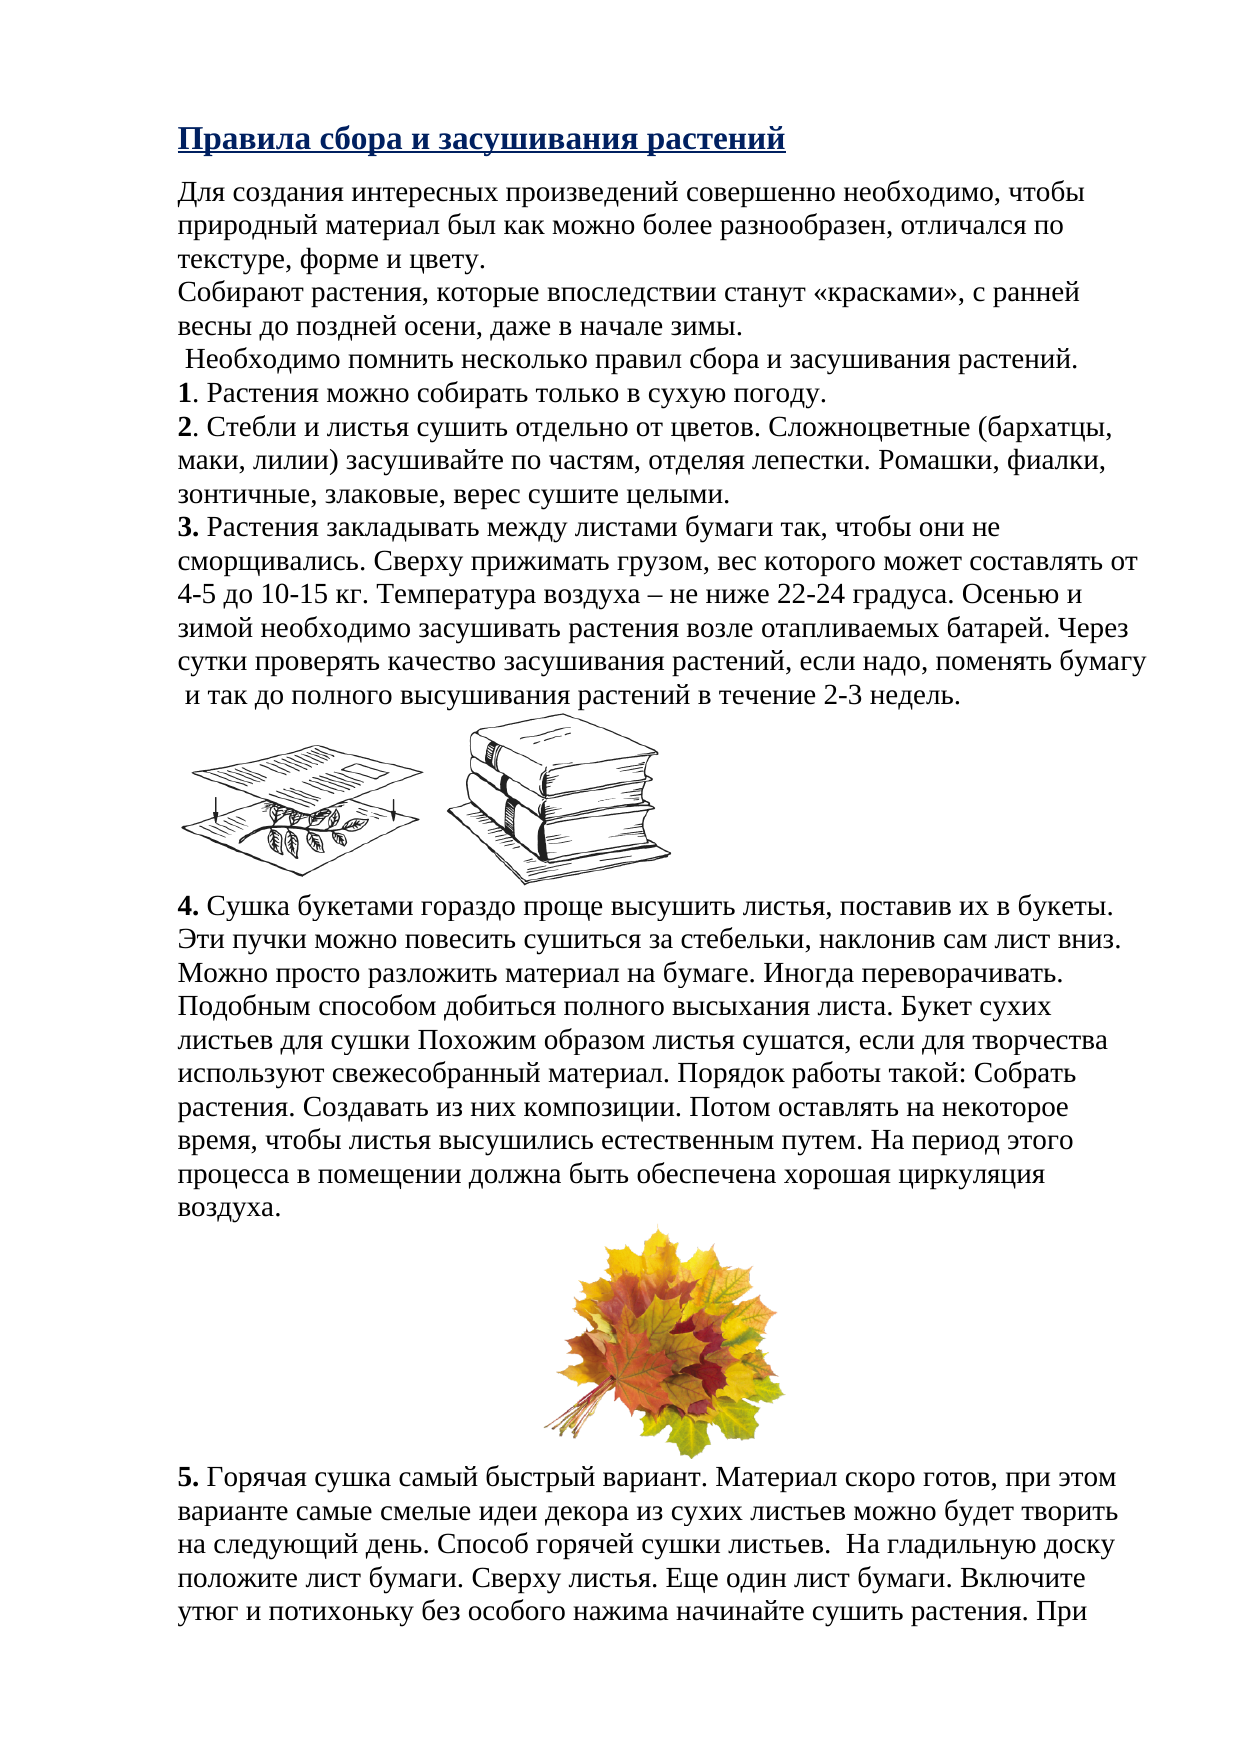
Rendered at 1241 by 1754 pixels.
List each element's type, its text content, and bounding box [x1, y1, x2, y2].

text Необходимо помнить несколько правил сбора и засушивания растений. 1. Растения можно собирать только в сухую погоду. 2. Стебли и листья сушить отдельно от цветов. Сложноцветные (бархатцы, маки, лилии) засушивайте по частям, отделяя лепестки. Ромашки, фиалки, зонтичные, злаковые, верес сушите целыми. 3. Растения закладывать между листами бумаги так, чтобы они не сморщивались. Сверху прижимать грузом, вес которого может составлять от 4-5 до 10-15 кг. Температура воздуха – не ниже 22-24 градуса. Осенью и зимой необходимо засушивать растения возле отапливаемых батарей. Через сутки проверять качество засушивания растений, если надо, поменять бумагу [177, 342, 1152, 677]
text Для создания интересных произведений совершенно необходимо, чтобы природный материал был как можно более разнообразен, отличался по текстуре, форме и цвету. Собирают растения, которые впоследствии станут «красками», с ранней весны до поздней осени, даже в начале зимы. [177, 174, 1152, 342]
picture [177, 710, 672, 888]
picture [543, 1223, 786, 1459]
text Правила сбора и засушивания растений [177, 118, 1152, 156]
text 4. Сушка букетами гораздо проще высушить листья, поставив их в букеты. Эти пучки можно повесить сушиться за стебельки, наклонив сам лист вниз. Можно просто разложить материал на бумаге. Иногда переворачивать. Подобным способом добиться полного высыхания листа. Букет сухих листьев для сушки Похожим образом листья сушатся, если для творчества используют свежесобранный материал. Порядок работы такой: Собрать растения. Создавать из них композиции. Потом оставлять на некоторое время, чтобы листья высушились естественным путем. На период этого процесса в помещении должна быть обеспечена хорошая циркуляция воздуха. [177, 711, 1152, 1223]
text и так до полного высушивания растений в течение 2-3 недель. [177, 677, 1152, 711]
